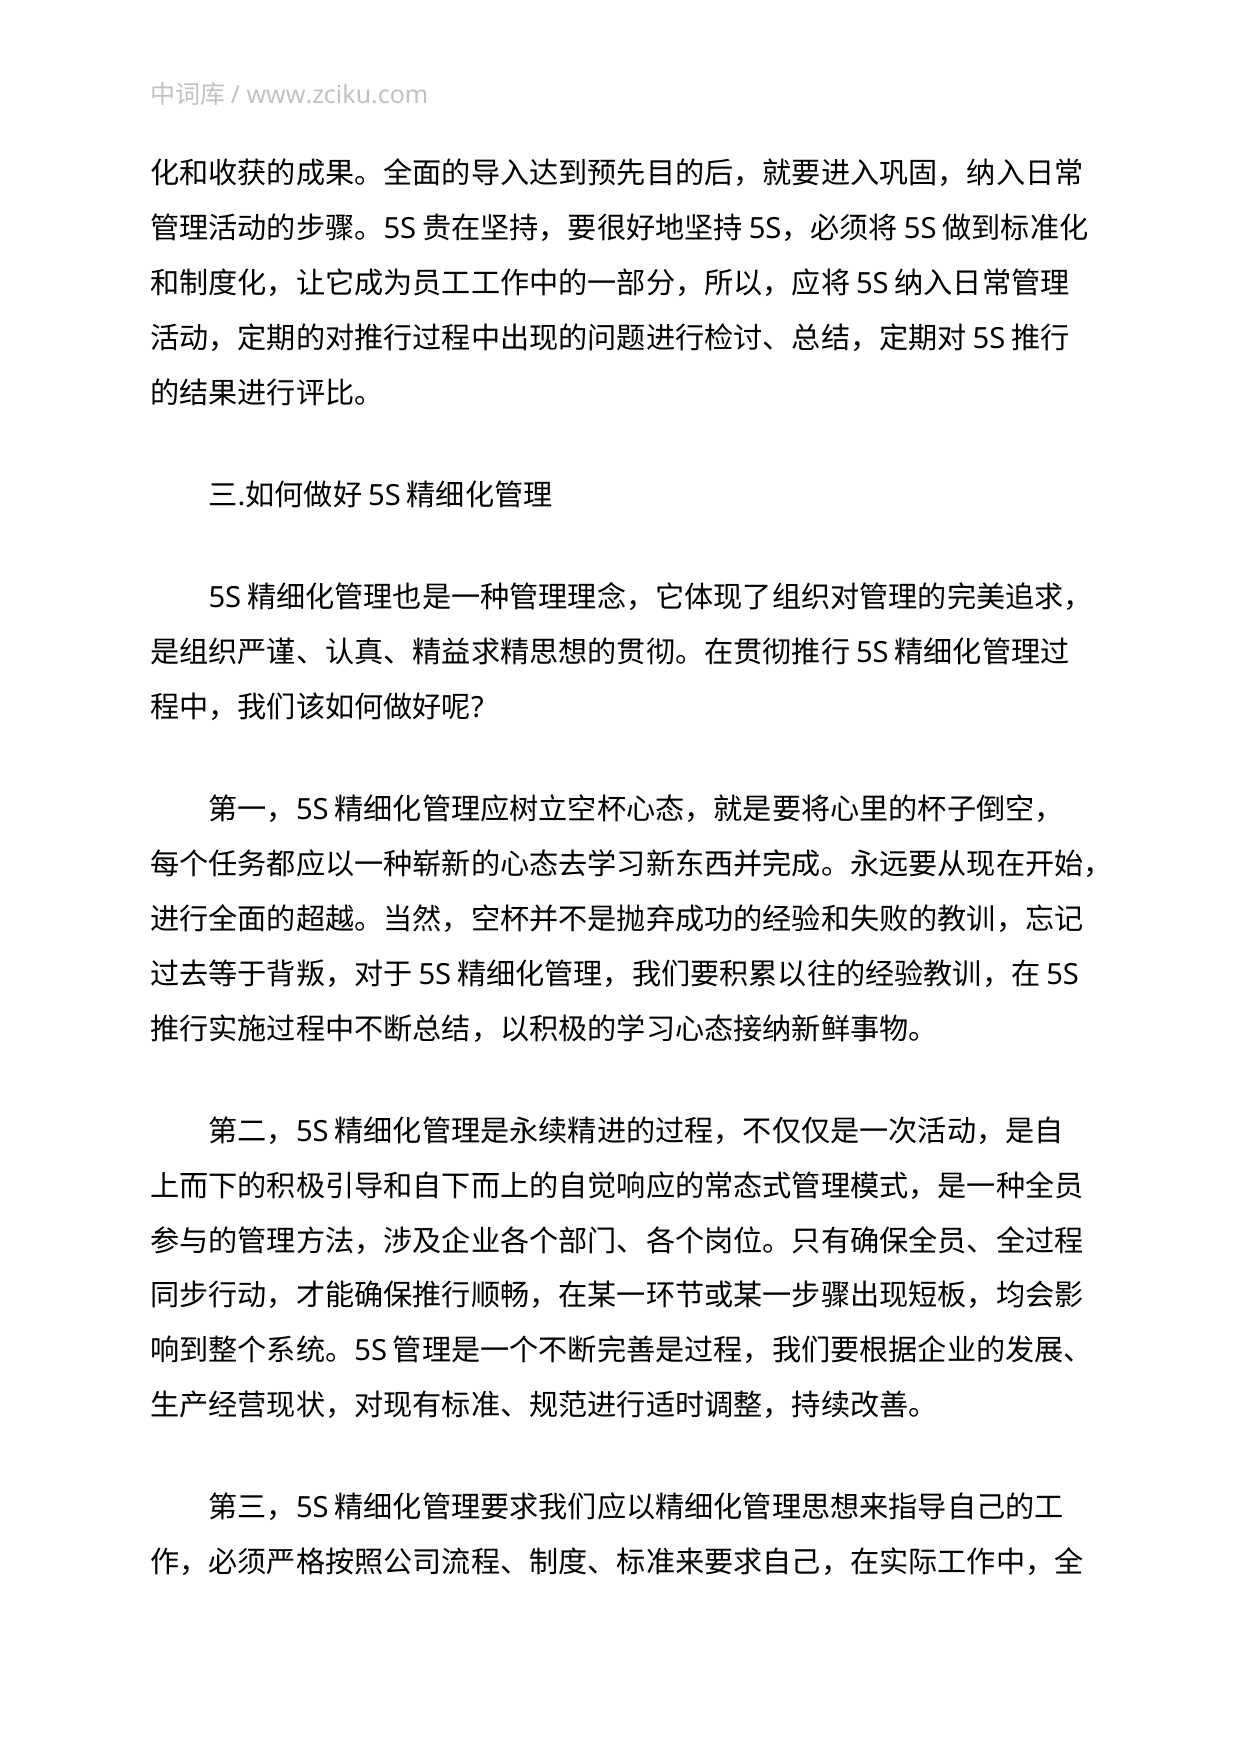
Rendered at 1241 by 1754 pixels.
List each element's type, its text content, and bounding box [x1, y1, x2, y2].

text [150, 1484, 1090, 1581]
text 三.如何做好5S精细化管理 [150, 472, 1090, 514]
text 第一，5S精细化管理应树立空杯心态，就是要将心里的杯子倒空，每个任务都应以一种崭新的心态去学习新东西并完成。永远要从现在开始，进行全面的超越。当然，空杯并不是抛弃成功的经验和失败的教训，忘记过去等于背叛，对于5S精细化管理，我们要积累以往的经验教训，在5S推行实施过程中不断总结，以积极的学习心态接纳新鲜事物。 [150, 786, 1090, 1048]
text 第二，5S精细化管理是永续精进的过程，不仅仅是一次活动，是自上而下的积极引导和自下而上的自觉响应的常态式管理模式，是一种全员参与的管理方法，涉及企业各个部门、各个岗位。只有确保全员、全过程同步行动，才能确保推行顺畅，在某一环节或某一步骤出现短板，均会影响到整个系统。5S管理是一个不断完善是过程，我们要根据企业的发展、生产经营现状，对现有标准、规范进行适时调整，持续改善。 [150, 1107, 1090, 1424]
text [150, 150, 1090, 412]
text 5S精细化管理也是一种管理理念，它体现了组织对管理的完美追求，是组织严谨、认真、精益求精思想的贯彻。在贯彻推行5S精细化管理过程中，我们该如何做好呢? [150, 574, 1090, 726]
